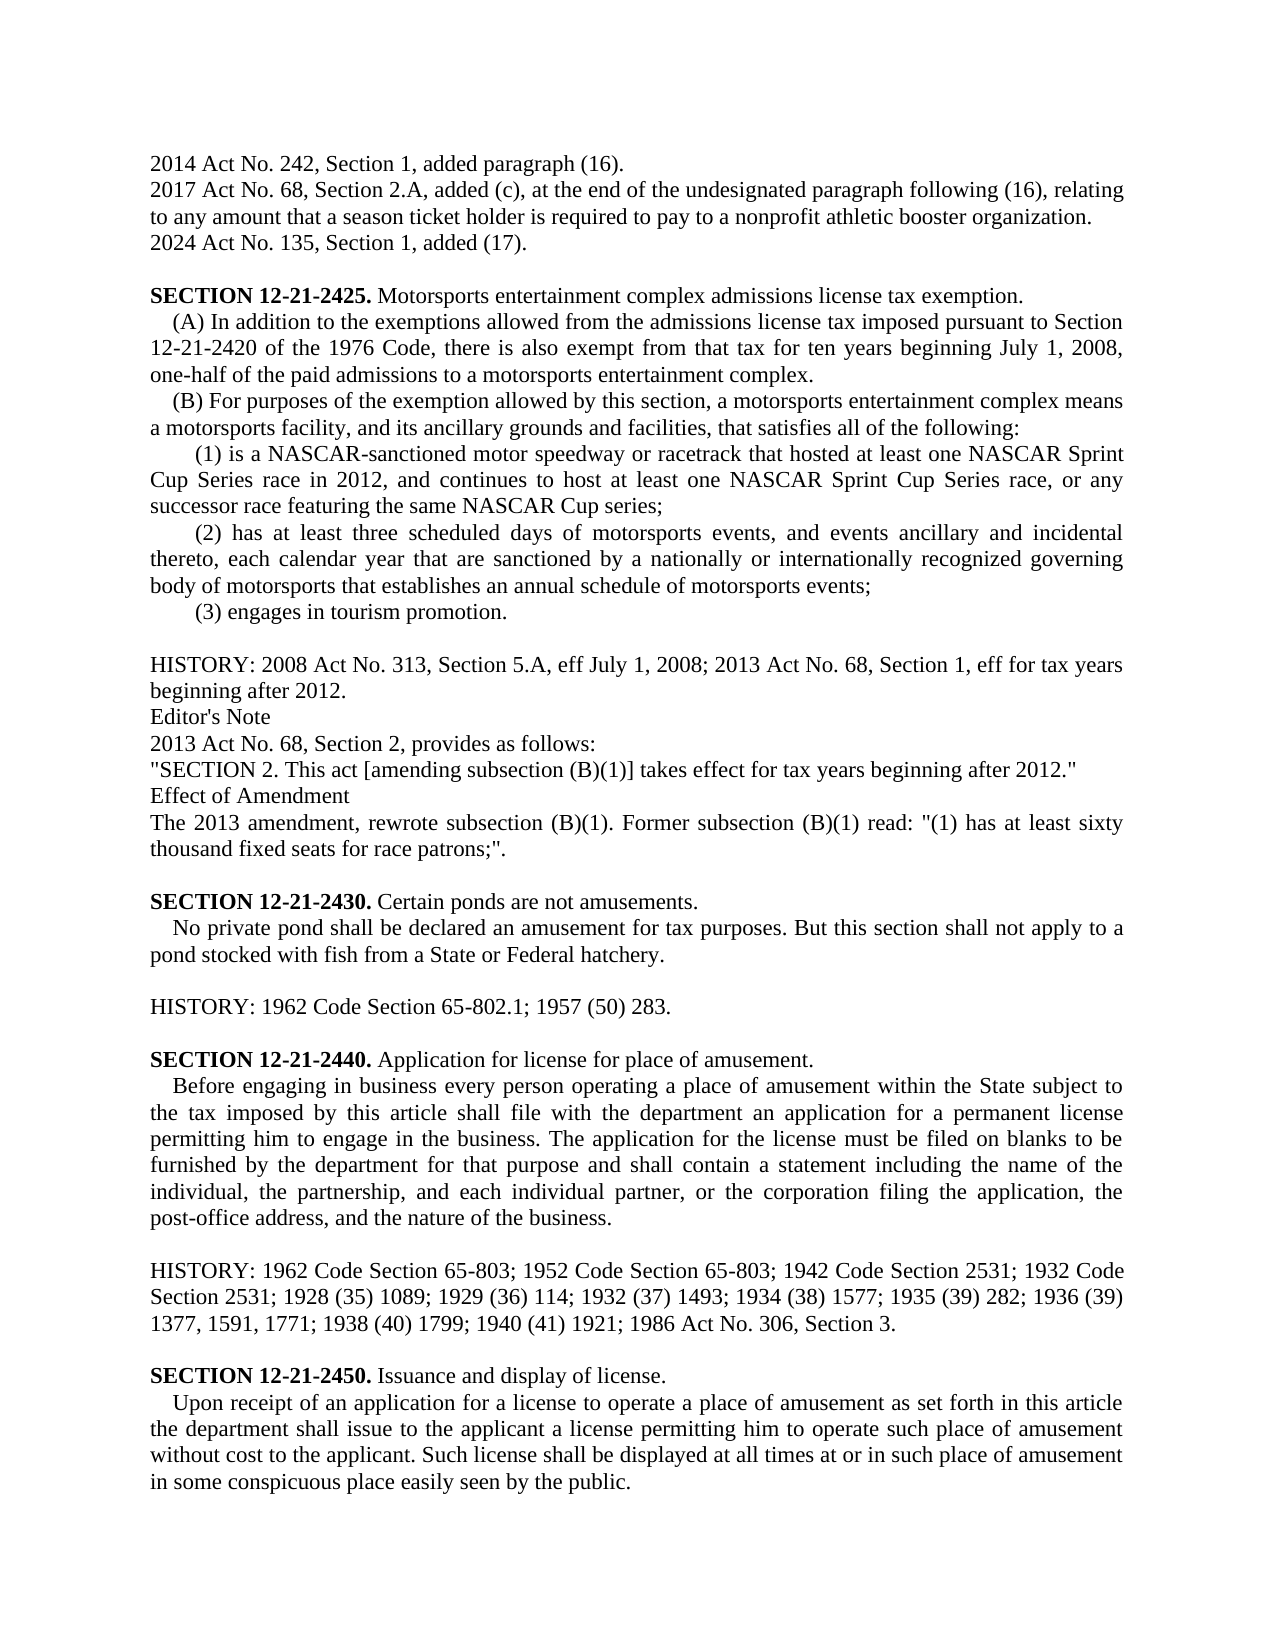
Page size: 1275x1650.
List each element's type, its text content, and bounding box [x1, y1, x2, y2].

text Before engaging in business every person operating a place of amusement within the State subject to the tax imposed by this article shall file with the department an application for a permanent license permitting him to engage in the business. The application for the license must be filed on blanks to be furnished by the department for that purpose and shall contain a statement including the name of the individual, the partnership, and each individual partner, or the corporation filing the application, the post-office address, and the nature of the business. [150, 1072, 1125, 1231]
text 2017 Act No. 68, Section 2.A, added (c), at the end of the undesignated paragraph following (16), relating to any amount that a season ticket holder is required to pay to a nonprofit athletic booster organization. [150, 176, 1125, 229]
text HISTORY: 1962 Code Section 65-803; 1952 Code Section 65-803; 1942 Code Section 2531; 1932 Code Section 2531; 1928 (35) 1089; 1929 (36) 114; 1932 (37) 1493; 1934 (38) 1577; 1935 (39) 282; 1936 (39) 1377, 1591, 1771; 1938 (40) 1799; 1940 (41) 1921; 1986 Act No. 306, Section 3. [150, 1257, 1125, 1336]
text SECTION 12-21-2450. Issuance and display of license. [150, 1362, 1125, 1389]
text SECTION 12-21-2440. Application for license for place of amusement. [150, 1046, 1125, 1072]
text HISTORY: 1962 Code Section 65-802.1; 1957 (50) 283. [150, 993, 1125, 1020]
text The 2013 amendment, rewrote subsection (B)(1). Former subsection (B)(1) read: "(1) has at least sixty thousand fixed seats for race patrons;". [150, 809, 1125, 862]
text (1) is a NASCAR-sanctioned motor speedway or racetrack that hosted at least one NASCAR Sprint Cup Series race in 2012, and continues to host at least one NASCAR Sprint Cup Series race, or any successor race featuring the same NASCAR Cup series; [150, 440, 1125, 519]
text (3) engages in tourism promotion. [150, 598, 1125, 624]
text SECTION 12-21-2430. Certain ponds are not amusements. [150, 888, 1125, 914]
text Effect of Amendment [150, 782, 1125, 809]
text No private pond shall be declared an amusement for tax purposes. But this section shall not apply to a pond stocked with fish from a State or Federal hatchery. [150, 914, 1125, 967]
text Upon receipt of an application for a license to operate a place of amusement as set forth in this article the department shall issue to the applicant a license permitting him to operate such place of amusement without cost to the applicant. Such license shall be displayed at all times at or in such place of amusement in some conspicuous place easily seen by the public. [150, 1389, 1125, 1494]
text (A) In addition to the exemptions allowed from the admissions license tax imposed pursuant to Section 12-21-2420 of the 1976 Code, there is also exempt from that tax for ten years beginning July 1, 2008, one-half of the paid admissions to a motorsports entertainment complex. [150, 308, 1125, 387]
text "SECTION 2. This act [amending subsection (B)(1)] takes effect for tax years beginning after 2012." [150, 756, 1125, 782]
text 2024 Act No. 135, Section 1, added (17). [150, 229, 1125, 255]
text HISTORY: 2008 Act No. 313, Section 5.A, eff July 1, 2008; 2013 Act No. 68, Section 1, eff for tax years beginning after 2012. [150, 651, 1125, 703]
text (2) has at least three scheduled days of motorsports events, and events ancillary and incidental thereto, each calendar year that are sanctioned by a nationally or internationally recognized governing body of motorsports that establishes an annual schedule of motorsports events; [150, 519, 1125, 598]
text 2014 Act No. 242, Section 1, added paragraph (16). [150, 150, 1125, 176]
text Editor's Note [150, 703, 1125, 730]
text (B) For purposes of the exemption allowed by this section, a motorsports entertainment complex means a motorsports facility, and its ancillary grounds and facilities, that satisfies all of the following: [150, 387, 1125, 440]
text SECTION 12-21-2425. Motorsports entertainment complex admissions license tax exemption. [150, 282, 1125, 308]
text 2013 Act No. 68, Section 2, provides as follows: [150, 730, 1125, 756]
